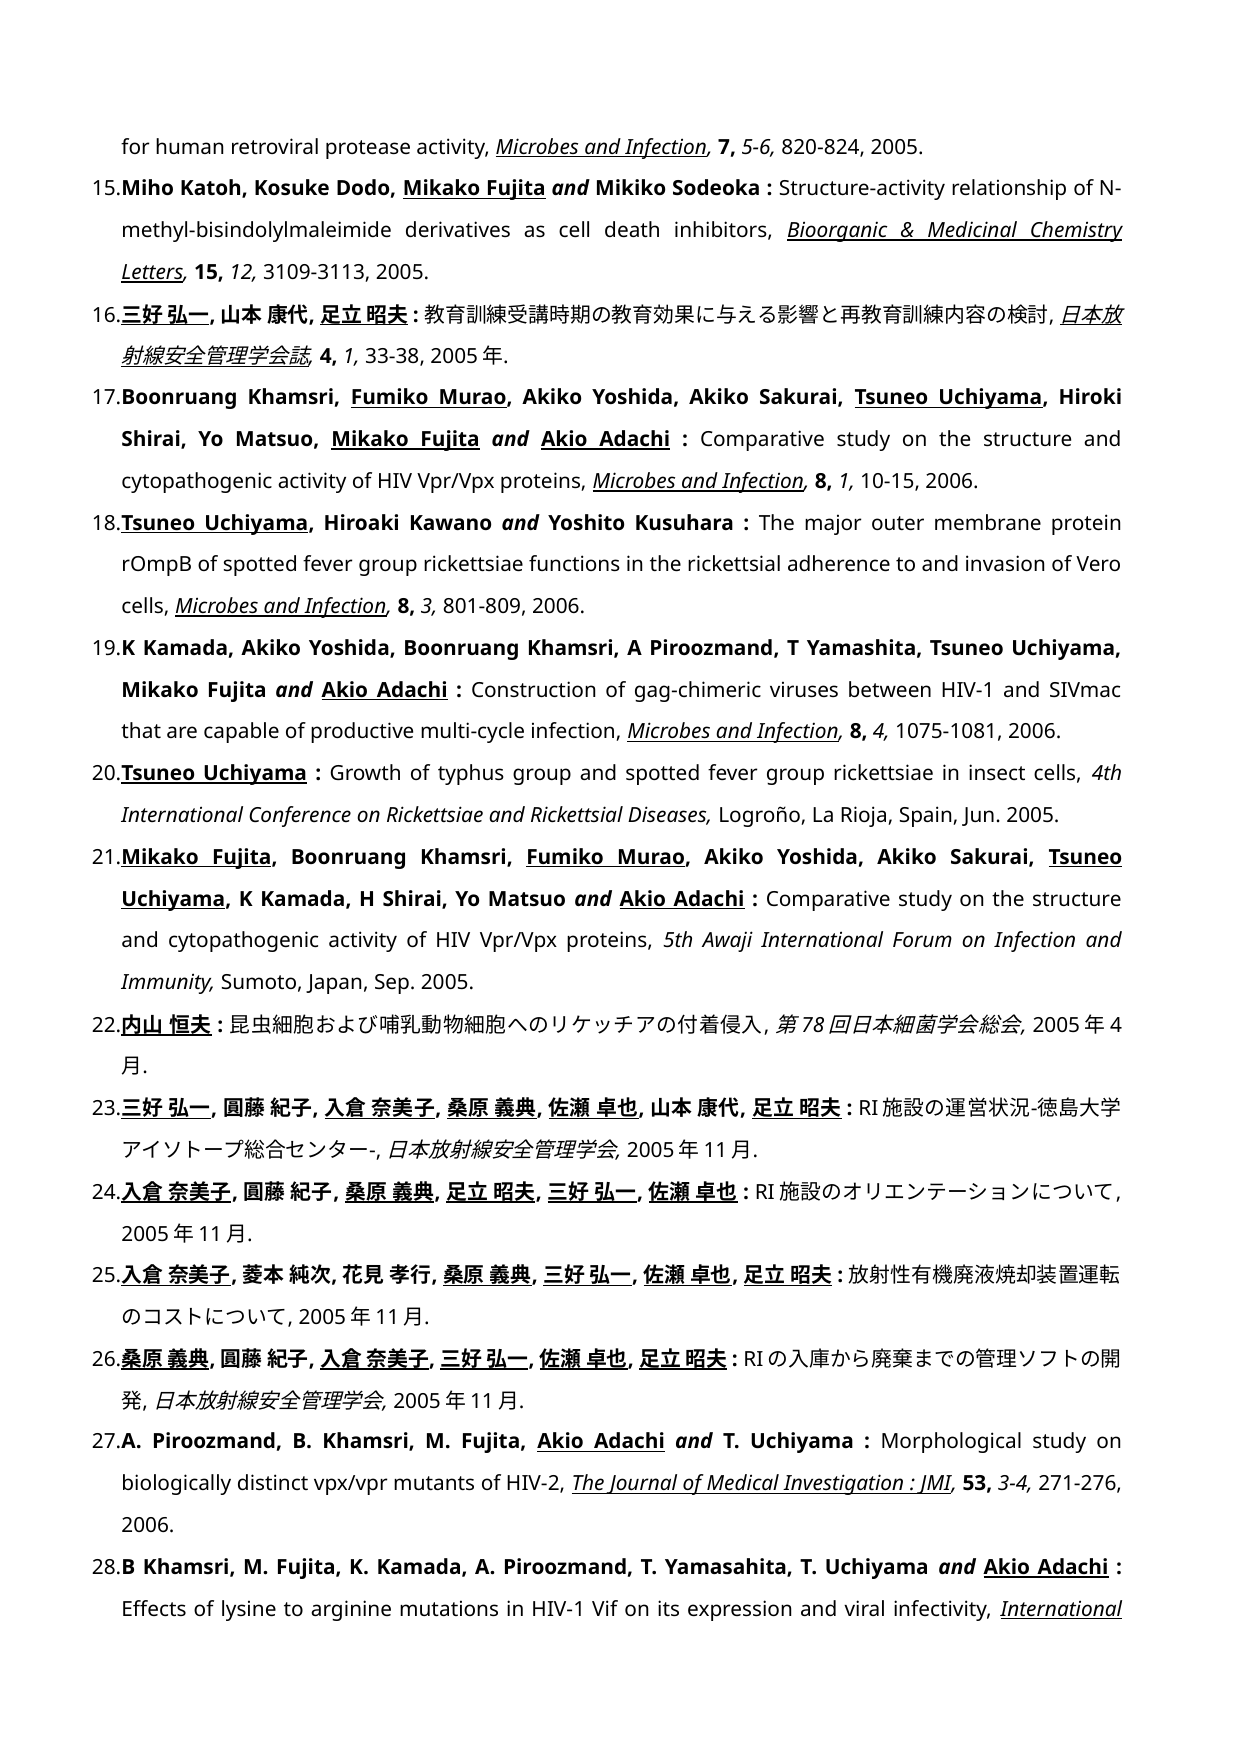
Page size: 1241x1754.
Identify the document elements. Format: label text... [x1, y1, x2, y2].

list Miho Katoh, Kosuke Dodo, Mikako Fujita and Mikiko Sodeoka : Structure-activity relationship of N-methyl-bisindolylmaleimide derivatives as cell death inhibitors, Bioorganic & Medicinal Chemistry Letters, 15, 12, 3109-3113, 2005. [92, 167, 1122, 292]
list Tsuneo Uchiyama : Growth of typhus group and spotted fever group rickettsiae in insect cells, 4th International Conference on Rickettsiae and Rickettsial Diseases, Logroño, La Rioja, Spain, Jun. 2005. [92, 752, 1122, 835]
list 入倉 奈美子, 菱本 純次, 花見 孝行, 桑原 義典, 三好 弘一, 佐瀬 卓也, 足立 昭夫 : 放射性有機廃液焼却装置運転のコストについて, 2005年11月. [92, 1253, 1122, 1336]
list 三好 弘一, 圓藤 紀子, 入倉 奈美子, 桑原 義典, 佐瀬 卓也, 山本 康代, 足立 昭夫 : RI施設の運営状況-徳島大学アイソトープ総合センター-, 日本放射線安全管理学会, 2005年11月. [92, 1086, 1122, 1169]
list Tsuneo Uchiyama, Hiroaki Kawano and Yoshito Kusuhara : The major outer membrane protein rOmpB of spotted fever group rickettsiae functions in the rickettsial adherence to and invasion of Vero cells, Microbes and Infection, 8, 3, 801-809, 2006. [92, 501, 1122, 626]
list K Kamada, Akiko Yoshida, Boonruang Khamsri, A Piroozmand, T Yamashita, Tsuneo Uchiyama, Mikako Fujita and Akio Adachi : Construction of gag-chimeric viruses between HIV-1 and SIVmac that are capable of productive multi-cycle infection, Microbes and Infection, 8, 4, 1075-1081, 2006. [92, 626, 1122, 752]
list 内山 恒夫 : 昆虫細胞および哺乳動物細胞へのリケッチアの付着侵入, 第78回日本細菌学会総会, 2005年4月. [92, 1002, 1122, 1086]
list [92, 125, 1122, 167]
list 入倉 奈美子, 圓藤 紀子, 桑原 義典, 足立 昭夫, 三好 弘一, 佐瀬 卓也 : RI施設のオリエンテーションについて, 2005年11月. [92, 1169, 1122, 1253]
list Mikako Fujita, Boonruang Khamsri, Fumiko Murao, Akiko Yoshida, Akiko Sakurai, Tsuneo Uchiyama, K Kamada, H Shirai, Yo Matsuo and Akio Adachi : Comparative study on the structure and cytopathogenic activity of HIV Vpr/Vpx proteins, 5th Awaji International Forum on Infection and Immunity, Sumoto, Japan, Sep. 2005. [92, 835, 1122, 1002]
list Boonruang Khamsri, Fumiko Murao, Akiko Yoshida, Akiko Sakurai, Tsuneo Uchiyama, Hiroki Shirai, Yo Matsuo, Mikako Fujita and Akio Adachi : Comparative study on the structure and cytopathogenic activity of HIV Vpr/Vpx proteins, Microbes and Infection, 8, 1, 10-15, 2006. [92, 376, 1122, 501]
list A. Piroozmand, B. Khamsri, M. Fujita, Akio Adachi and T. Uchiyama : Morphological study on biologically distinct vpx/vpr mutants of HIV-2, The Journal of Medical Investigation : JMI, 53, 3-4, 271-276, 2006. [92, 1420, 1122, 1545]
list 三好 弘一, 山本 康代, 足立 昭夫 : 教育訓練受講時期の教育効果に与える影響と再教育訓練内容の検討, 日本放射線安全管理学会誌, 4, 1, 33-38, 2005年. [92, 292, 1122, 376]
list 桑原 義典, 圓藤 紀子, 入倉 奈美子, 三好 弘一, 佐瀬 卓也, 足立 昭夫 : RIの入庫から廃棄までの管理ソフトの開発, 日本放射線安全管理学会, 2005年11月. [92, 1336, 1122, 1420]
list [92, 1545, 1122, 1629]
